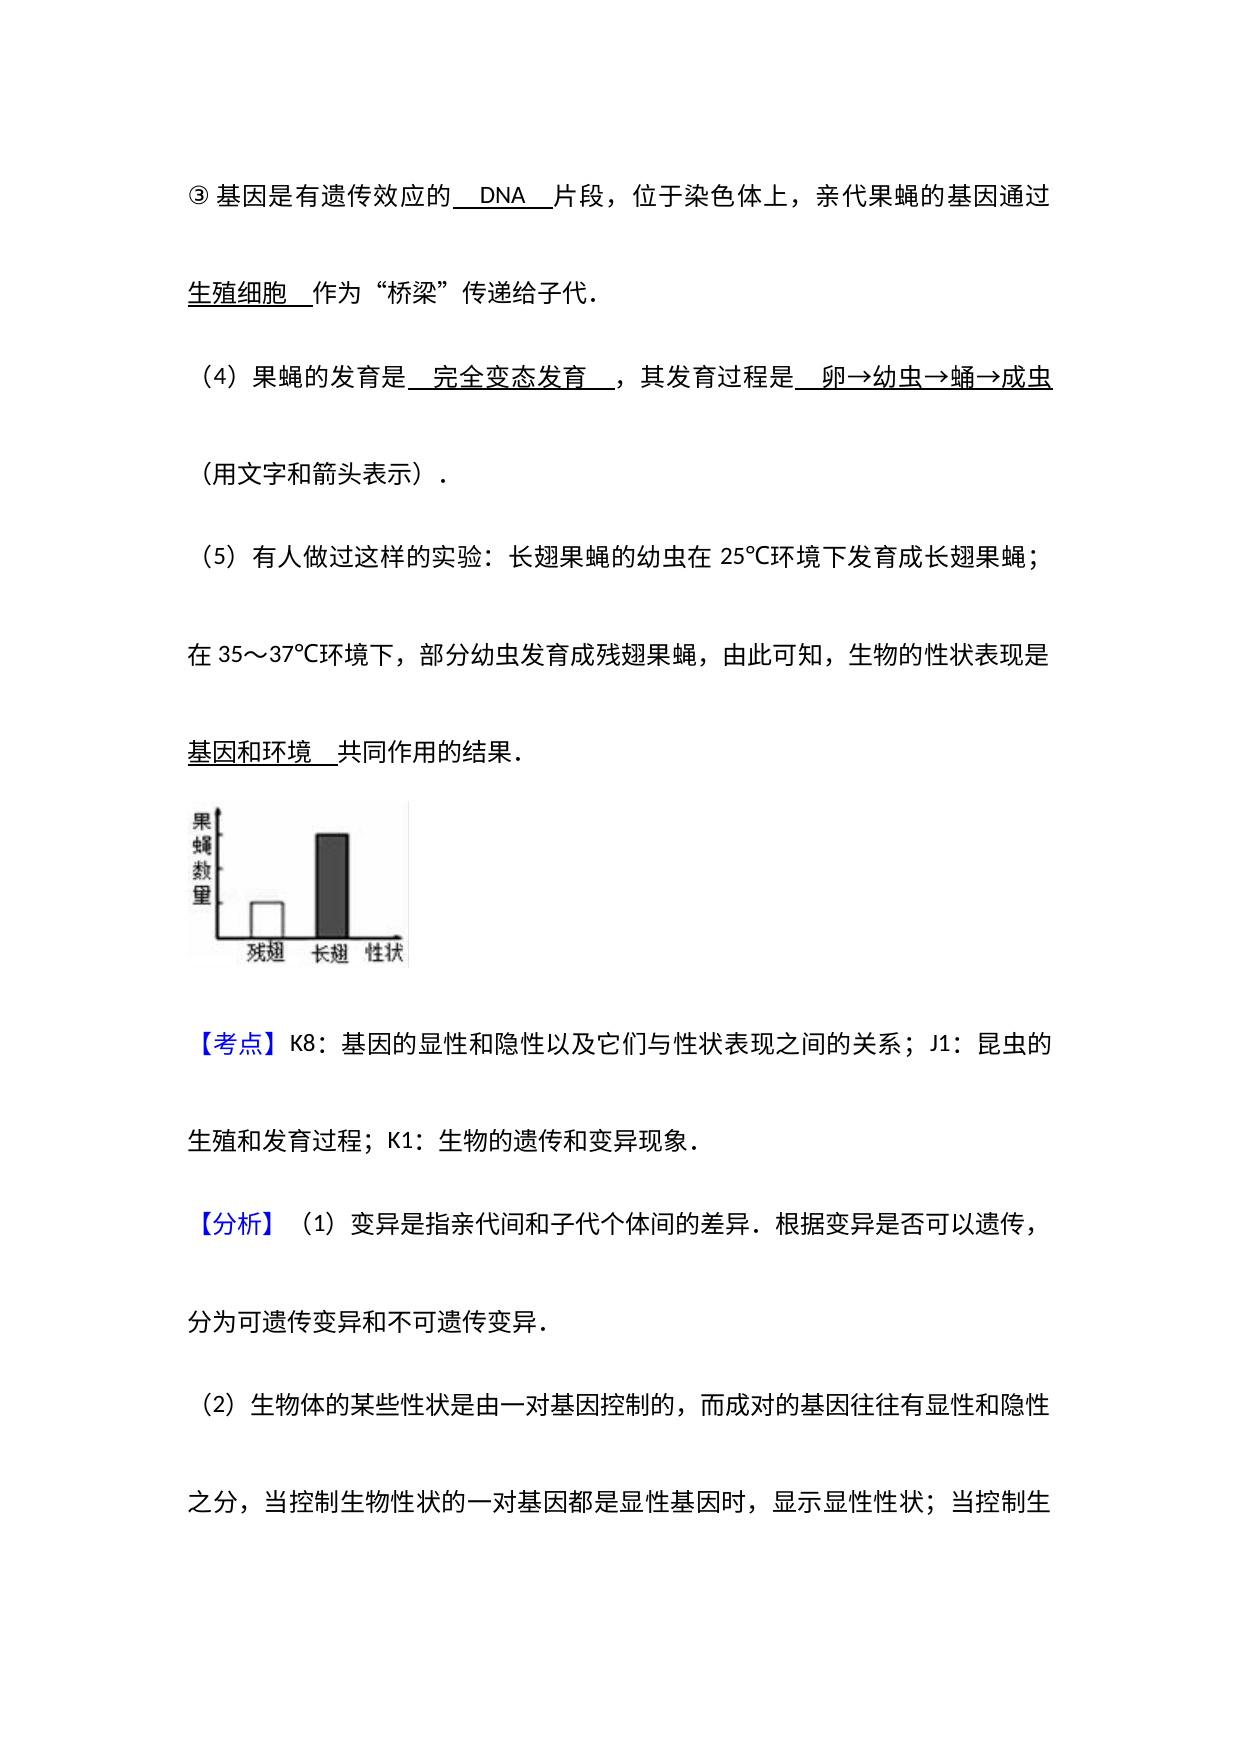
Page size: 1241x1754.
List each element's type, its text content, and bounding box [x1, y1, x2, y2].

text 【分析】（1）变异是指亲代间和子代个体间的差异．根据变异是否可以遗传，分为可遗传变异和不可遗传变异． [187, 1190, 1053, 1353]
text ③基因是有遗传效应的 DNA 片段，位于染色体上，亲代果蝇的基因通过 生殖细胞 作为“桥梁”传递给子代． [187, 162, 1053, 324]
text （5）有人做过这样的实验：长翅果蝇的幼虫在25℃环境下发育成长翅果蝇；在35～37℃环境下，部分幼虫发育成残翅果蝇，由此可知，生物的性状表现是 基因和环境 共同作用的结果． [187, 523, 1053, 783]
picture [187, 801, 409, 968]
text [187, 1371, 1053, 1533]
text （4）果蝇的发育是 完全变态发育 ，其发育过程是 卵→幼虫→蛹→成虫 （用文字和箭头表示）． [187, 343, 1053, 505]
text 【考点】K8：基因的显性和隐性以及它们与性状表现之间的关系；J1：昆虫的生殖和发育过程；K1：生物的遗传和变异现象． [187, 1010, 1053, 1172]
